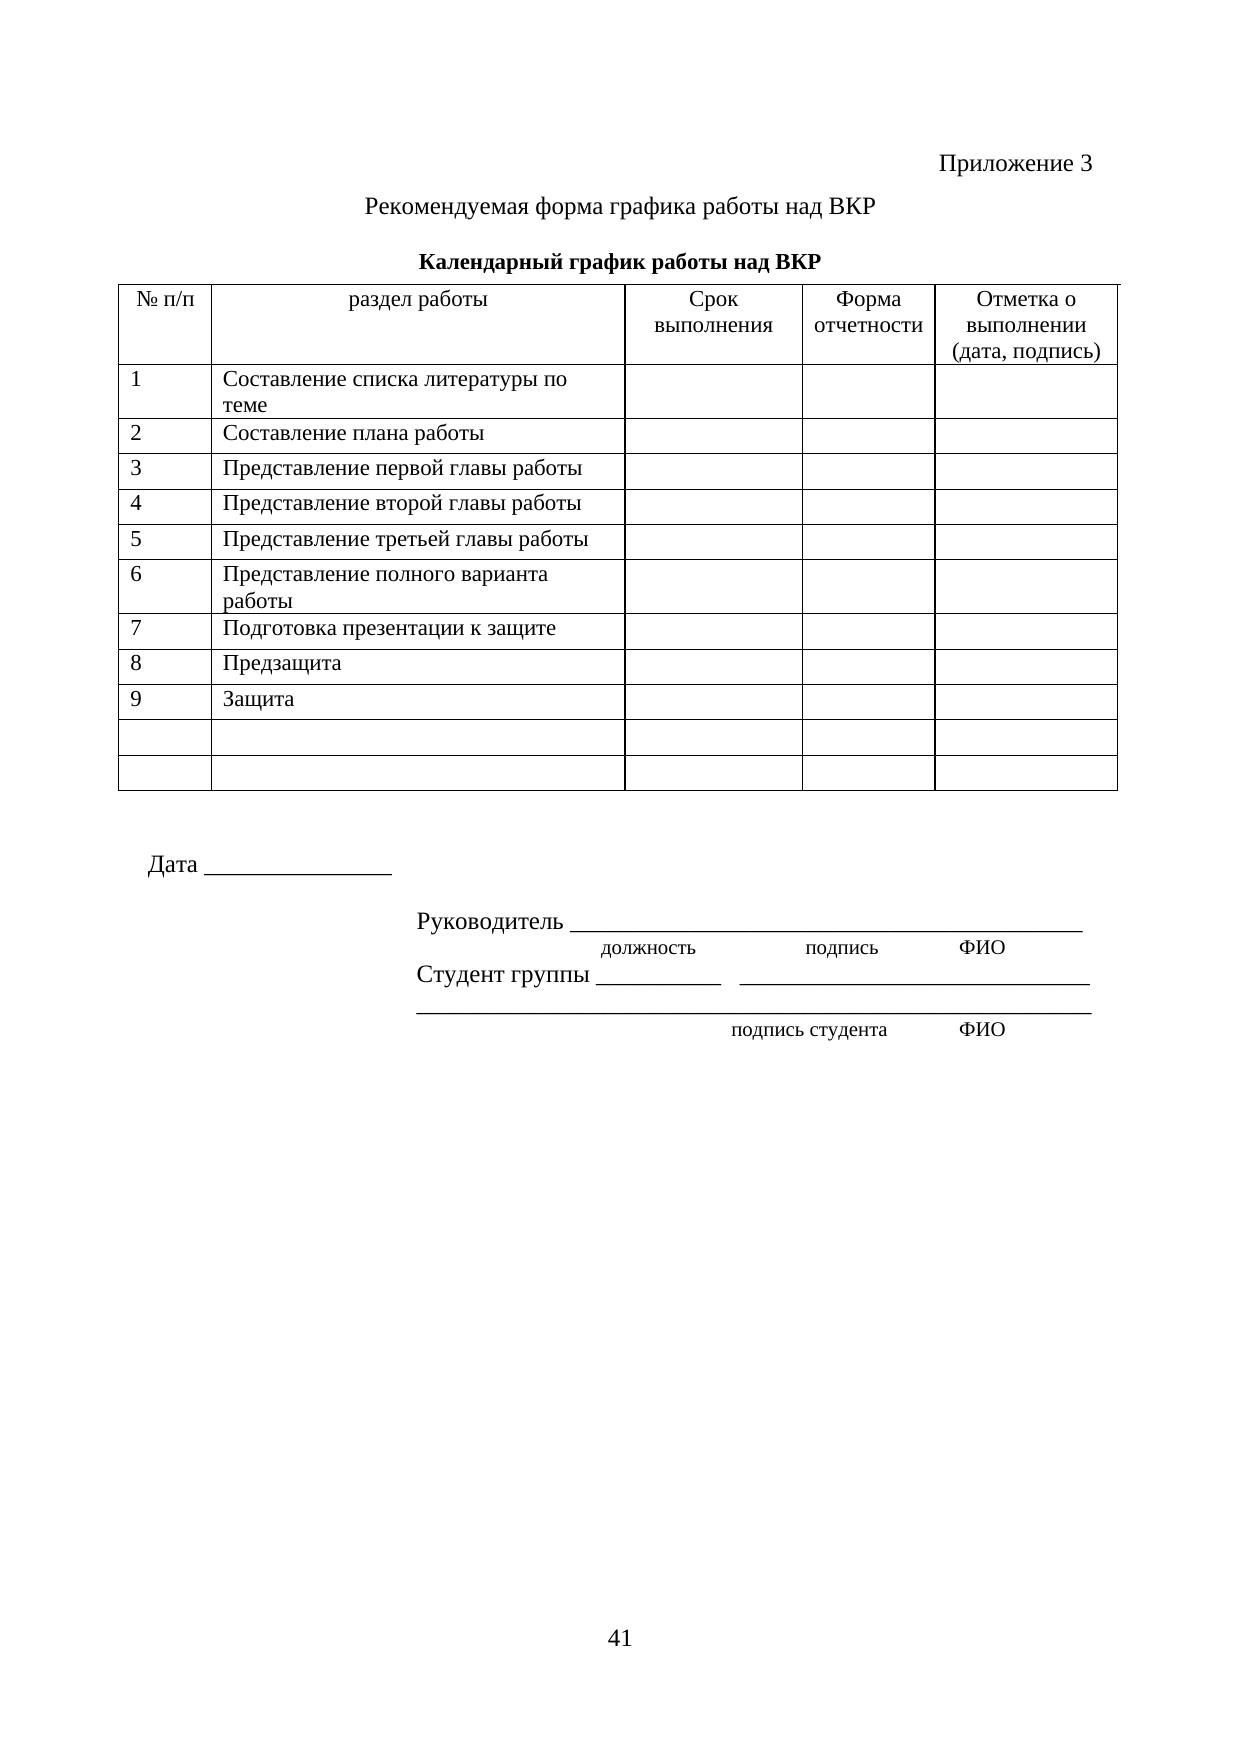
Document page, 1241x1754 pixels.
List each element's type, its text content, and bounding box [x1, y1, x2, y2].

table_cell Представление полного варианта работы [212, 560, 624, 613]
table_cell Форма отчетности [803, 285, 934, 364]
table_cell Представление второй главы работы [212, 490, 624, 524]
table_cell [803, 650, 934, 684]
table_cell Защита [212, 685, 624, 719]
table_cell Предзащита [212, 650, 624, 684]
table_cell [936, 650, 1117, 684]
table_cell 1 [119, 365, 211, 418]
text Руководитель _________________________________________ [148, 906, 1092, 935]
table_cell Составление списка литературы по теме [212, 365, 624, 418]
table_cell [626, 490, 802, 524]
table_cell Представление третьей главы работы [212, 525, 624, 559]
table_cell Отметка о выполнении (дата, подпись) [936, 285, 1117, 364]
table_cell Срок выполнения [626, 285, 802, 364]
table_cell [626, 685, 802, 719]
table_cell 6 [119, 560, 211, 613]
table_cell [626, 419, 802, 453]
table_cell [626, 525, 802, 559]
table_cell [803, 490, 934, 524]
table_cell [936, 720, 1117, 755]
table_cell 3 [119, 454, 211, 488]
text Студент группы __________ ____________________________ [148, 959, 1092, 988]
table_cell [936, 525, 1117, 559]
table_cell [626, 720, 802, 755]
text Рекомендуемая форма графика работы над ВКР [148, 191, 1092, 219]
table_cell Составление плана работы [212, 419, 624, 453]
table_cell 9 [119, 685, 211, 719]
table_cell [803, 560, 934, 613]
table_cell раздел работы [212, 285, 624, 364]
table_cell [626, 650, 802, 684]
table_cell 2 [119, 419, 211, 453]
table_cell [936, 419, 1117, 453]
table_cell [936, 756, 1117, 790]
text должность подпись ФИО [148, 935, 1092, 959]
table_cell [212, 720, 624, 755]
table_cell [803, 756, 934, 790]
table_cell 5 [119, 525, 211, 559]
text ______________________________________________________ [148, 988, 1092, 1016]
table_cell [803, 720, 934, 755]
table_cell [119, 756, 211, 790]
table_cell [803, 419, 934, 453]
table_cell [803, 685, 934, 719]
table_cell [803, 614, 934, 648]
table_cell [119, 720, 211, 755]
table_cell [626, 365, 802, 418]
table_cell [626, 560, 802, 613]
table_cell [803, 365, 934, 418]
table_cell № п/п [119, 285, 211, 364]
table_cell [212, 756, 624, 790]
table_cell [936, 454, 1117, 488]
table_cell [803, 525, 934, 559]
table_cell [626, 454, 802, 488]
table_cell [936, 560, 1117, 613]
table_cell [936, 490, 1117, 524]
text Дата _______________ [148, 849, 1092, 877]
table_cell [936, 365, 1117, 418]
table_cell [936, 685, 1117, 719]
table_cell 7 [119, 614, 211, 648]
text Приложение 3 [148, 148, 1092, 176]
table_cell [936, 614, 1117, 648]
table_cell [803, 454, 934, 488]
table_cell 8 [119, 650, 211, 684]
table_cell [626, 614, 802, 648]
table_cell Представление первой главы работы [212, 454, 624, 488]
table_cell Подготовка презентации к защите [212, 614, 624, 648]
table_header Календарный график работы над ВКР [119, 248, 1121, 284]
table_cell 4 [119, 490, 211, 524]
table_cell [626, 756, 802, 790]
text подпись студента ФИО [148, 1016, 1092, 1041]
